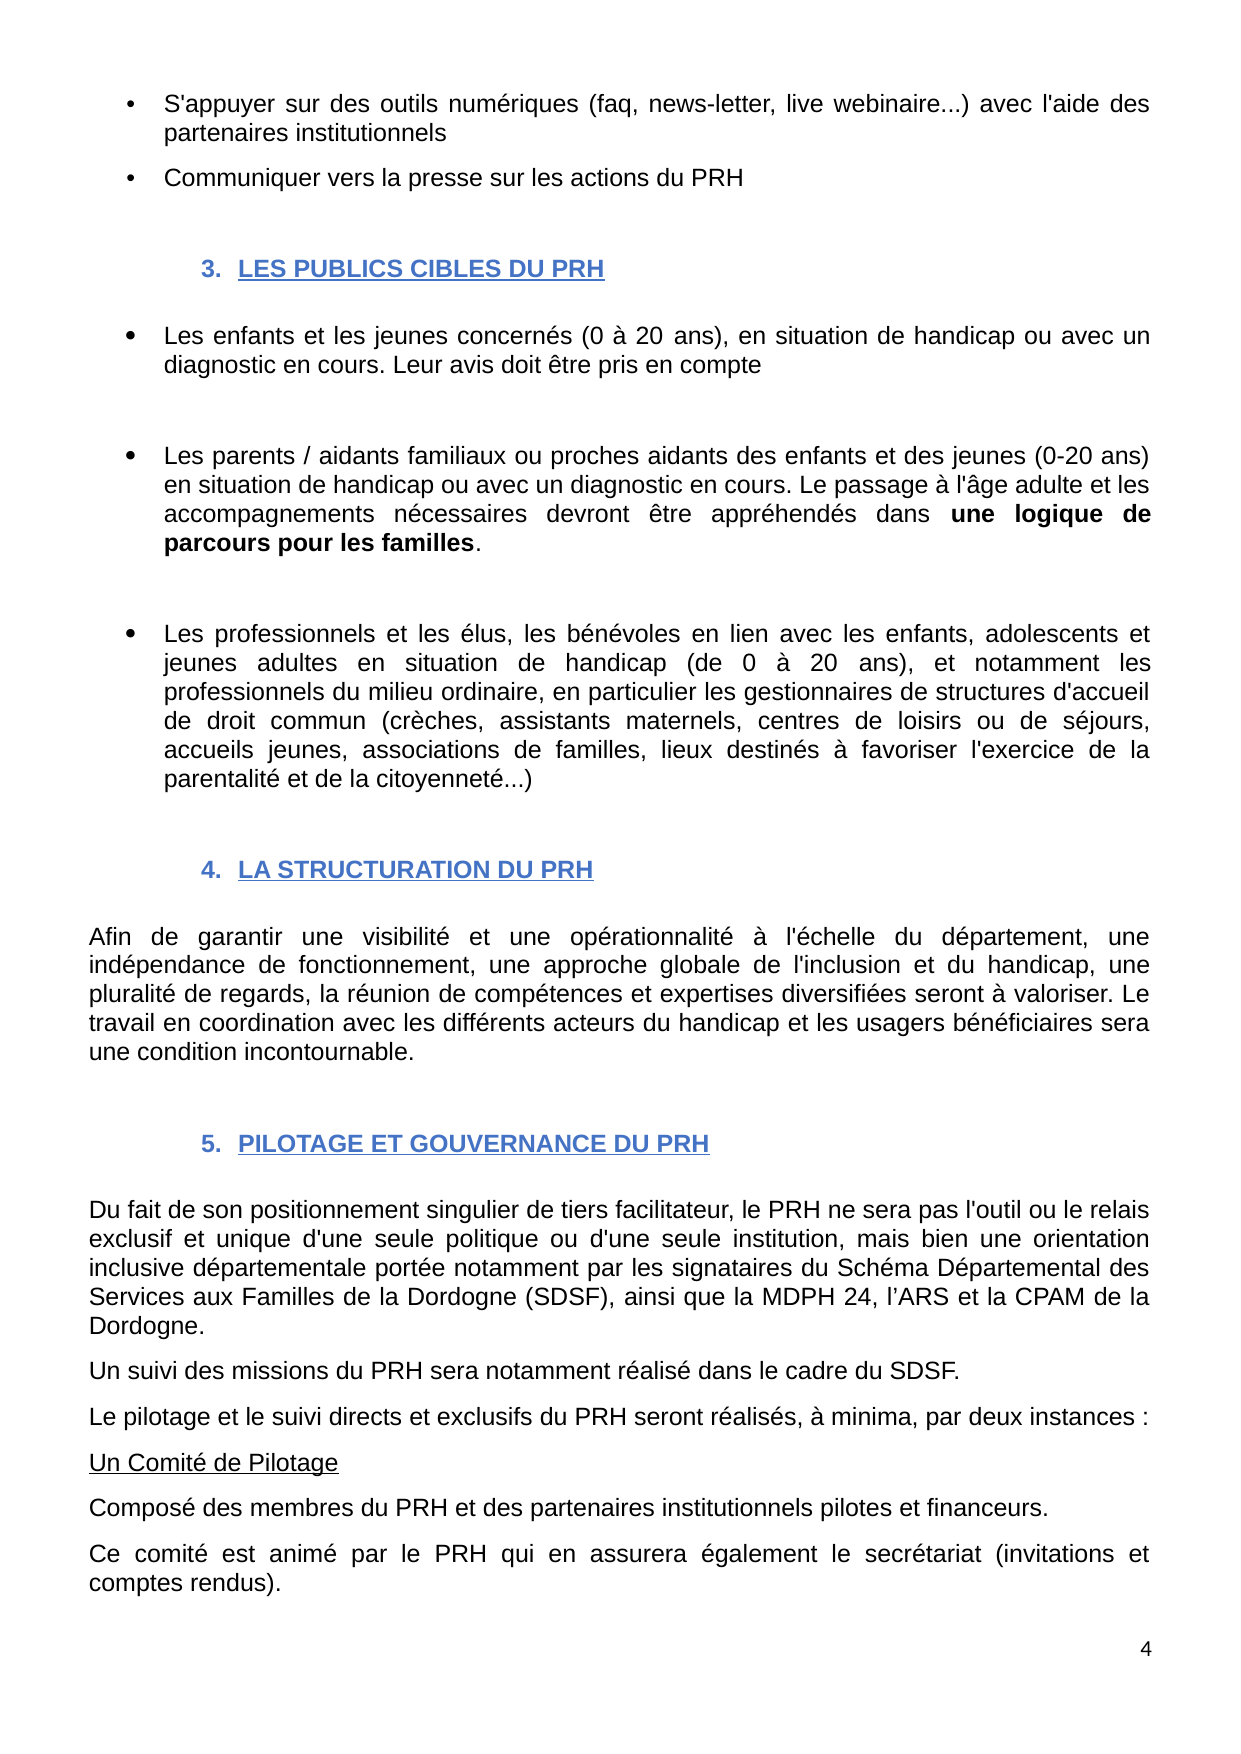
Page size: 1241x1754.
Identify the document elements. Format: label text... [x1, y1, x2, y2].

list LES PUBLICS CIBLES DU PRH [201, 254, 1152, 283]
text Du fait de son positionnement singulier de tiers facilitateur, le PRH ne sera pas l'outil ou le relais exclusif et unique d'une seule politique ou d'une seule institution, mais bien une orientation inclusive départementale portée notamment par les signataires du Schéma Départemental des Services aux Familles de la Dordogne (SDSF), ainsi que la MDPH 24, l’ARS et la CPAM de la Dordogne. [88, 1195, 1152, 1339]
list Communiquer vers la presse sur les actions du PRH [126, 163, 1152, 192]
text Ce comité est animé par le PRH qui en assurera également le secrétariat (invitations et comptes rendus). [88, 1539, 1152, 1597]
text Un suivi des missions du PRH sera notamment réalisé dans le cadre du SDSF. [88, 1356, 1152, 1385]
text Afin de garantir une visibilité et une opérationnalité à l'échelle du département, une indépendance de fonctionnement, une approche globale de l'inclusion et du handicap, une pluralité de regards, la réunion de compétences et expertises diversifiées seront à valoriser. Le travail en coordination avec les différents acteurs du handicap et les usagers bénéficiaires sera une condition incontournable. [88, 922, 1152, 1066]
list Les professionnels et les élus, les bénévoles en lien avec les enfants, adolescents et jeunes adultes en situation de handicap (de 0 à 20 ans), et notamment les professionnels du milieu ordinaire, en particulier les gestionnaires de structures d'accueil de droit commun (crèches, assistants maternels, centres de loisirs ou de séjours, accueils jeunes, associations de familles, lieux destinés à favoriser l'exercice de la parentalité et de la citoyenneté...) [126, 619, 1152, 793]
list LA STRUCTURATION DU PRH [201, 855, 1152, 884]
list Les enfants et les jeunes concernés (0 à 20 ans), en situation de handicap ou avec un diagnostic en cours. Leur avis doit être pris en compte [126, 321, 1152, 378]
text Composé des membres du PRH et des partenaires institutionnels pilotes et financeurs. [88, 1493, 1152, 1522]
text Un Comité de Pilotage [88, 1448, 1152, 1476]
list Les parents / aidants familiaux ou proches aidants des enfants et des jeunes (0-20 ans) en situation de handicap ou avec un diagnostic en cours. Le passage à l'âge adulte et les accompagnements nécessaires devront être appréhendés dans une logique de parcours pour les familles. [126, 441, 1152, 557]
list S'appuyer sur des outils numériques (faq, news-letter, live webinaire...) avec l'aide des partenaires institutionnels [126, 88, 1152, 146]
list PILOTAGE ET GOUVERNANCE DU PRH [201, 1129, 1152, 1157]
text Le pilotage et le suivi directs et exclusifs du PRH seront réalisés, à minima, par deux instances : [88, 1402, 1152, 1431]
